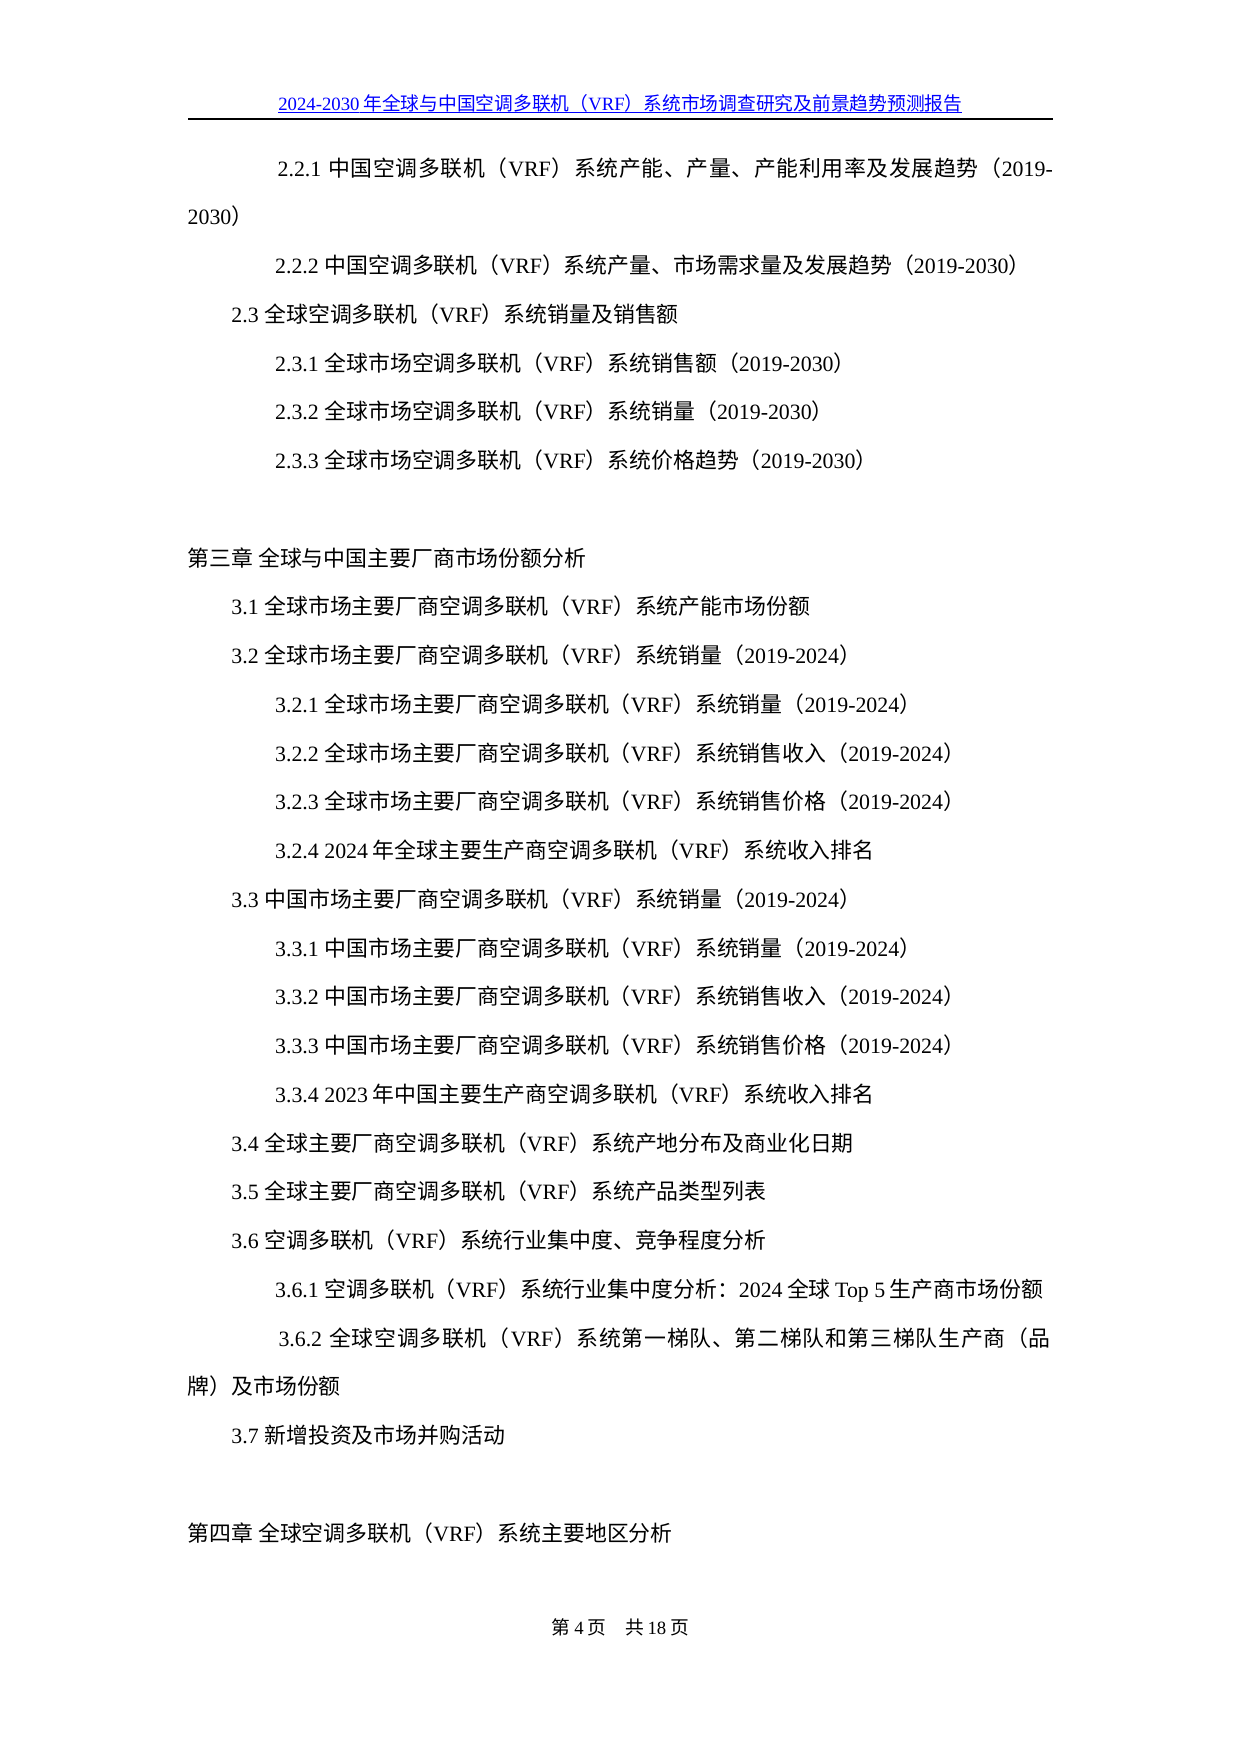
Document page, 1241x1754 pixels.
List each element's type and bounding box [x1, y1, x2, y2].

text [187, 150, 1053, 1548]
